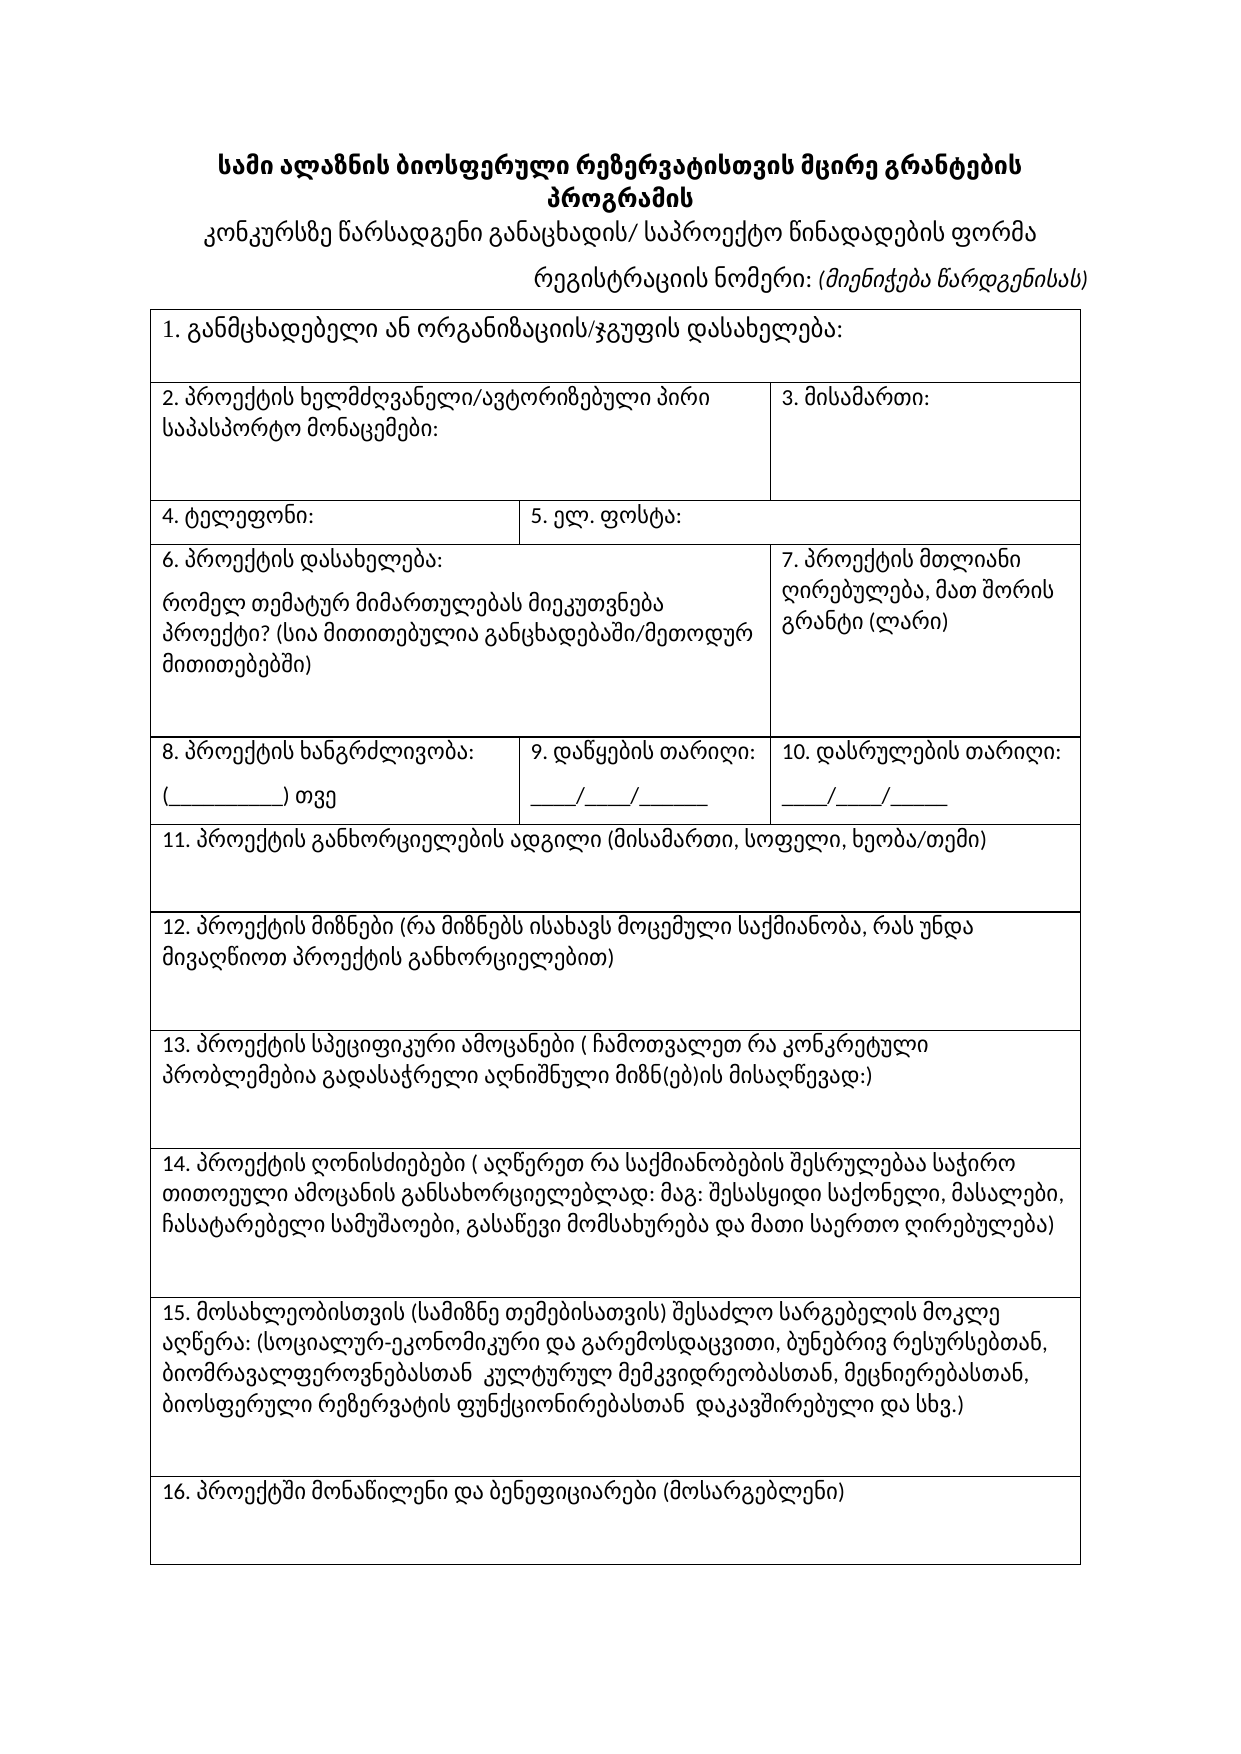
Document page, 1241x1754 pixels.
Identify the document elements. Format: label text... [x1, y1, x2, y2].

table_cell 4. ტელეფონი: [151, 501, 519, 544]
table_cell 8. პროექტის ხანგრძლივობა: (__________) თვე [151, 738, 519, 824]
table_cell 11. პროექტის განხორციელების ადგილი (მისამართი, სოფელი, ხეობა/თემი) [151, 825, 1080, 911]
table_cell 3. მისამართი: [771, 383, 1080, 500]
table_cell 9. დაწყების თარიღი: ____/____/______ [520, 738, 770, 824]
text სამი ალაზნის ბიოსფერული რეზერვატისთვის მცირე გრანტების პროგრამის [150, 150, 1090, 214]
table_header 1. განმცხადებელი ან ორგანიზაციის/ჯგუფის დასახელება: [151, 310, 1080, 382]
table_cell 2. პროექტის ხელმძღვანელი/ავტორიზებული პირი საპასპორტო მონაცემები: [151, 383, 770, 500]
table_cell 12. პროექტის მიზნები (რა მიზნებს ისახავს მოცემული საქმიანობა, რას უნდა მივაღწიოთ პროექტის განხორციელებით) [151, 913, 1080, 1029]
table_cell 16. პროექტში მონაწილენი და ბენეფიციარები (მოსარგებლენი) [151, 1477, 1080, 1563]
text რეგისტრაციის ნომერი: (მიენიჭება წარდგენისას) [150, 263, 1090, 294]
table_cell 15. მოსახლეობისთვის (სამიზნე თემებისათვის) შესაძლო სარგებელის მოკლე აღწერა: (სოციალურ-ეკონომიკური და გარემოსდაცვითი, ბუნებრივ რესურსებთან, ბიომრავალფეროვნებასთან კულტურულ მემკვიდრეობასთან, მეცნიერებასთან, ბიოსფერული რეზერვატის ფუნქციონირებასთან დაკავშირებული და სხვ.) [151, 1298, 1080, 1476]
table_cell 5. ელ. ფოსტა: [520, 501, 1080, 544]
table_cell 13. პროექტის სპეციფიკური ამოცანები ( ჩამოთვალეთ რა კონკრეტული პრობლემებია გადასაჭრელი აღნიშნული მიზნ(ებ)ის მისაღწევად:) [151, 1031, 1080, 1148]
text კონკურსზე წარსადგენი განაცხადის/ საპროექტო წინადადების ფორმა [150, 217, 1090, 248]
table_cell 6. პროექტის დასახელება: რომელ თემატურ მიმართულებას მიეკუთვნება პროექტი? (სია მითითებულია განცხადებაში/მეთოდურ მითითებებში) [151, 545, 770, 736]
table_cell 10. დასრულების თარიღი: ____/____/_____ [771, 738, 1080, 824]
table_cell 7. პროექტის მთლიანი ღირებულება, მათ შორის გრანტი (ლარი) [771, 545, 1080, 736]
table_cell 14. პროექტის ღონისძიებები ( აღწერეთ რა საქმიანობების შესრულებაა საჭირო თითოეული ამოცანის განსახორციელებლად: მაგ: შესასყიდი საქონელი, მასალები, ჩასატარებელი სამუშაოები, გასაწევი მომსახურება და მათი საერთო ღირებულება) [151, 1149, 1080, 1297]
